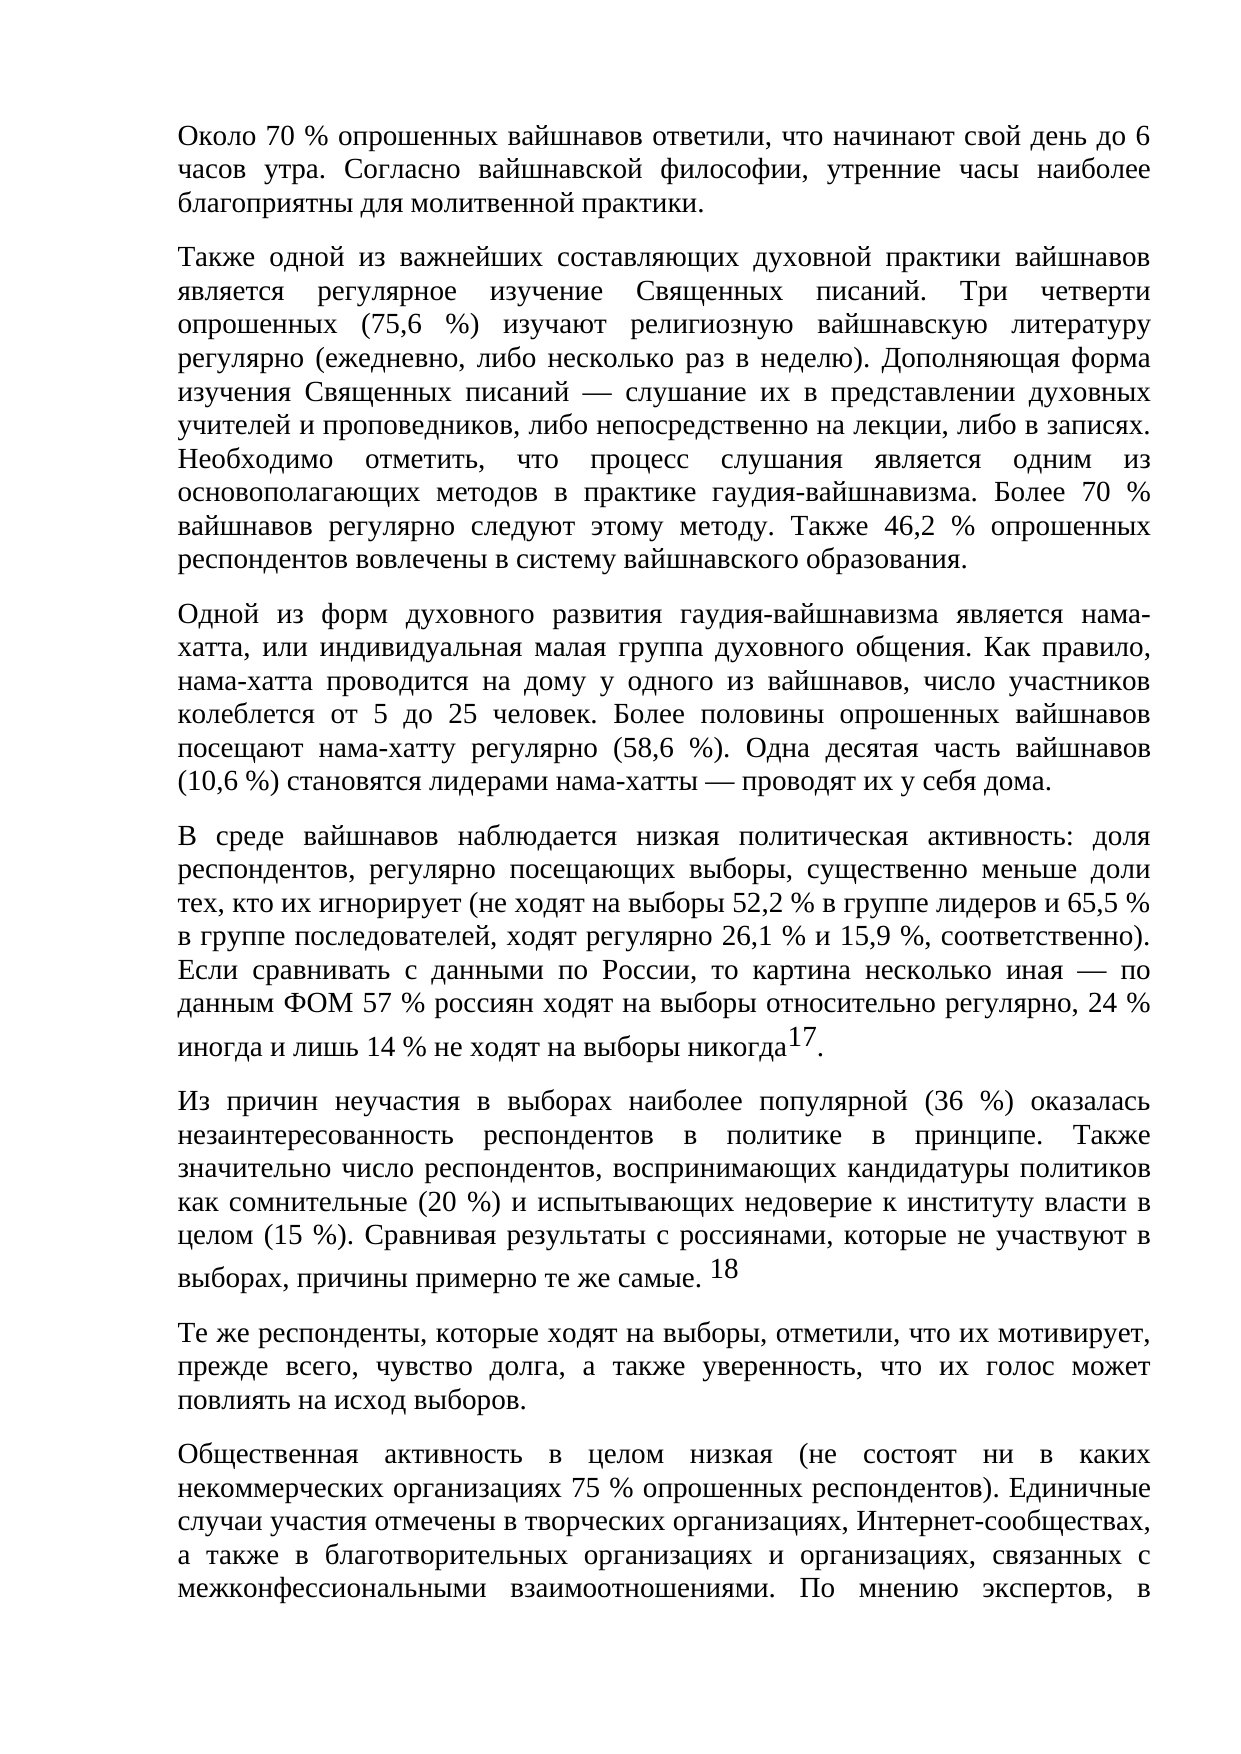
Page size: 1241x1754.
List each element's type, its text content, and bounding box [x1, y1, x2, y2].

text Около 70 % опрошенных вайшнавов ответили, что начинают свой день до 6 часов утра. Согласно вайшнавской философии, утренние часы наиболее благоприятны для молитвенной практики. [177, 118, 1152, 219]
text Также одной из важнейших составляющих духовной практики вайшнавов является регулярное изучение Священных писаний. Три четверти опрошенных (75,6 %) изучают религиозную вайшнавскую литературу регулярно (ежедневно, либо несколько раз в неделю). Дополняющая форма изучения Священных писаний — слушание их в представлении духовных учителей и проповедников, либо непосредственно на лекции, либо в записях. Необходимо отметить, что процесс слушания является одним из основополагающих методов в практике гаудия-вайшнавизма. Более 70 % вайшнавов регулярно следуют этому методу. Также 46,2 % опрошенных респондентов вовлечены в систему вайшнавского образования. [177, 239, 1152, 575]
text Те же респонденты, которые ходят на выборы, отметили, что их мотивирует, прежде всего, чувство долга, а также уверенность, что их голос может повлиять на исход выборов. [177, 1315, 1152, 1416]
text Из причин неучастия в выборах наиболее популярной (36 %) оказалась незаинтересованность респондентов в политике в принципе. Также значительно число респондентов, воспринимающих кандидатуры политиков как сомнительные (20 %) и испытывающих недоверие к институту власти в целом (15 %). Сравнивая результаты с россиянами, которые не участвуют в выборах, причины примерно те же самые. 18 [177, 1083, 1152, 1294]
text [177, 1436, 1152, 1604]
text В среде вайшнавов наблюдается низкая политическая активность: доля респондентов, регулярно посещающих выборы, существенно меньше доли тех, кто их игнорирует (не ходят на выборы 52,2 % в группе лидеров и 65,5 % в группе последователей, ходят регулярно 26,1 % и 15,9 %, соответственно). Если сравнивать с данными по России, то картина несколько иная — по данным ФОМ 57 % россиян ходят на выборы относительно регулярно, 24 % иногда и лишь 14 % не ходят на выборы никогда17. [177, 818, 1152, 1062]
text Одной из форм духовного развития гаудия-вайшнавизма является нама-хатта, или индивидуальная малая группа духовного общения. Как правило, нама-хатта проводится на дому у одного из вайшнавов, число участников колеблется от 5 до 25 человек. Более половины опрошенных вайшнавов посещают нама-хатту регулярно (58,6 %). Одна десятая часть вайшнавов (10,6 %) становятся лидерами нама-хатты — проводят их у себя дома. [177, 596, 1152, 797]
